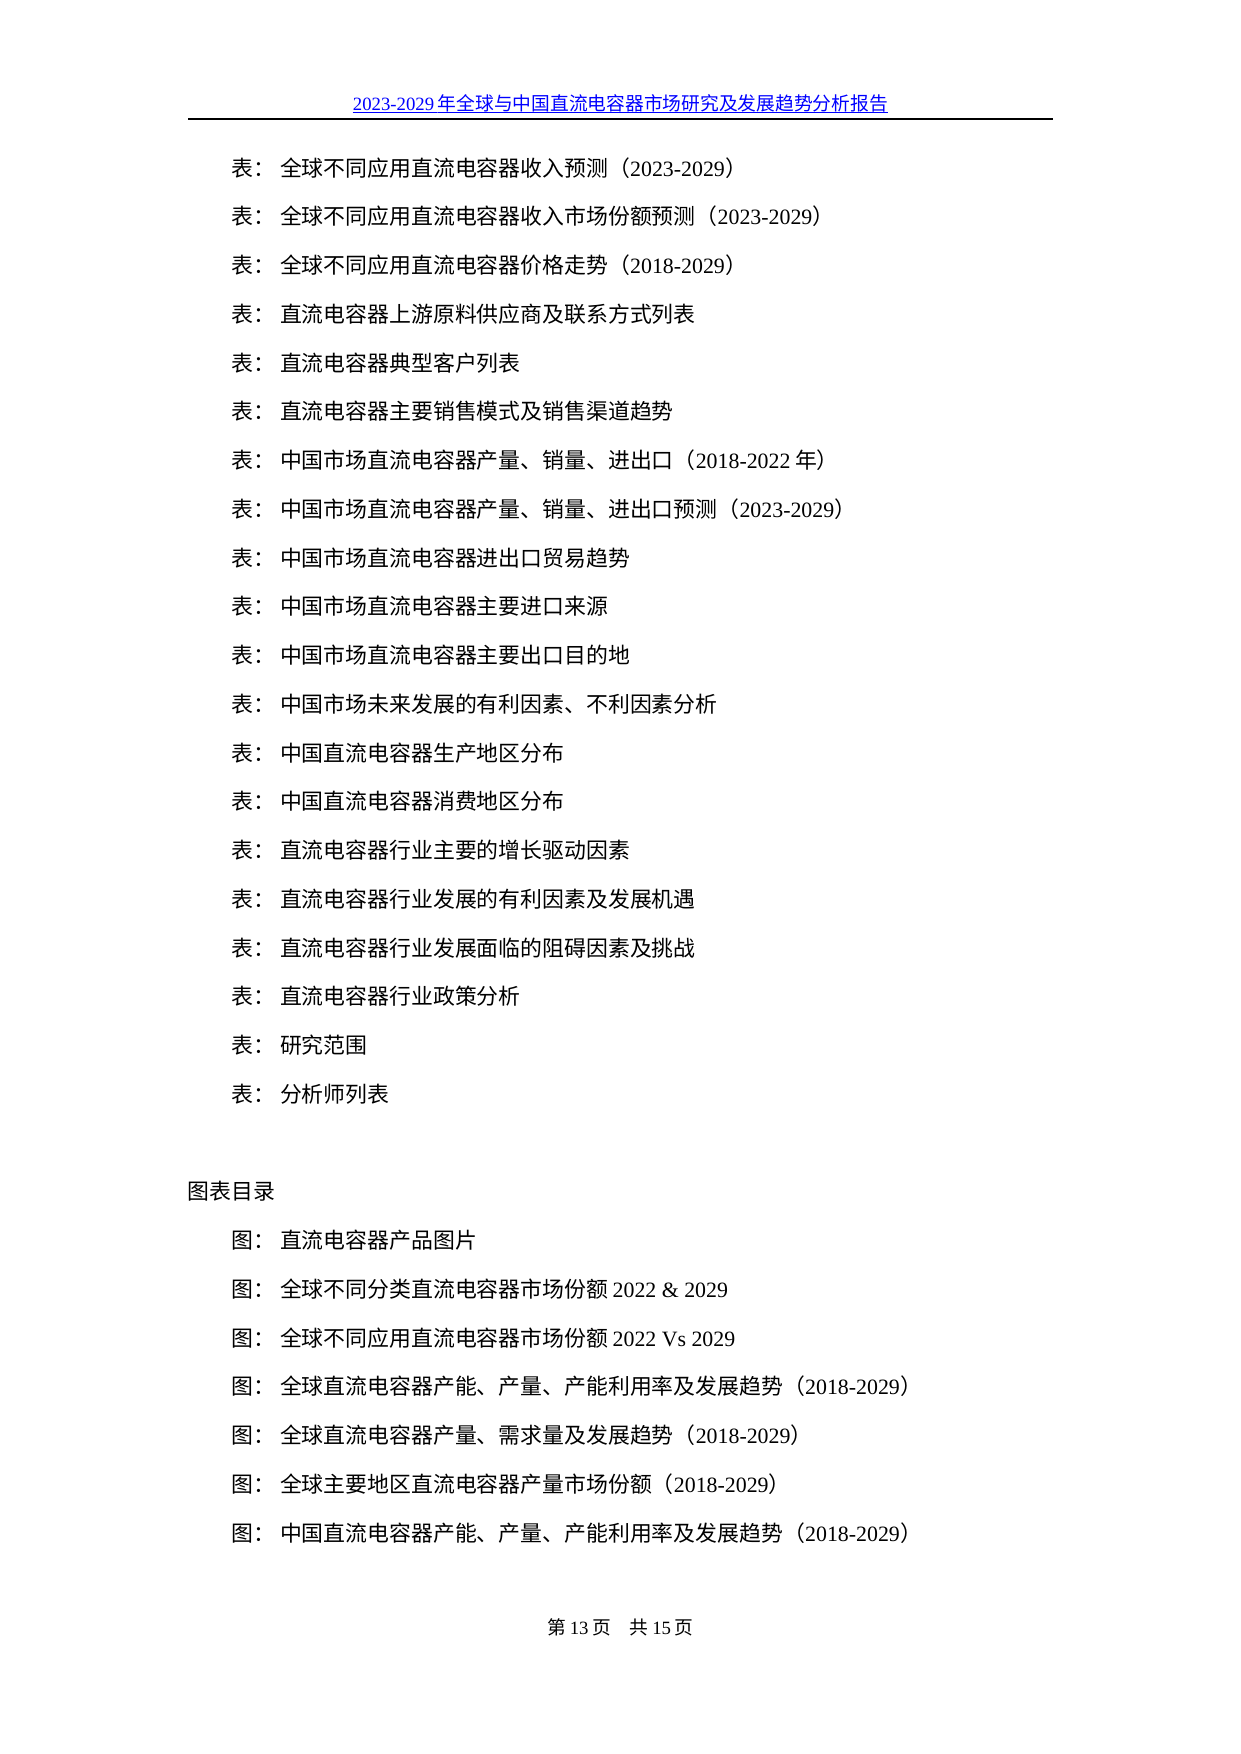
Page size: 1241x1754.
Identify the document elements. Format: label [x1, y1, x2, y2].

text [187, 150, 1053, 1548]
